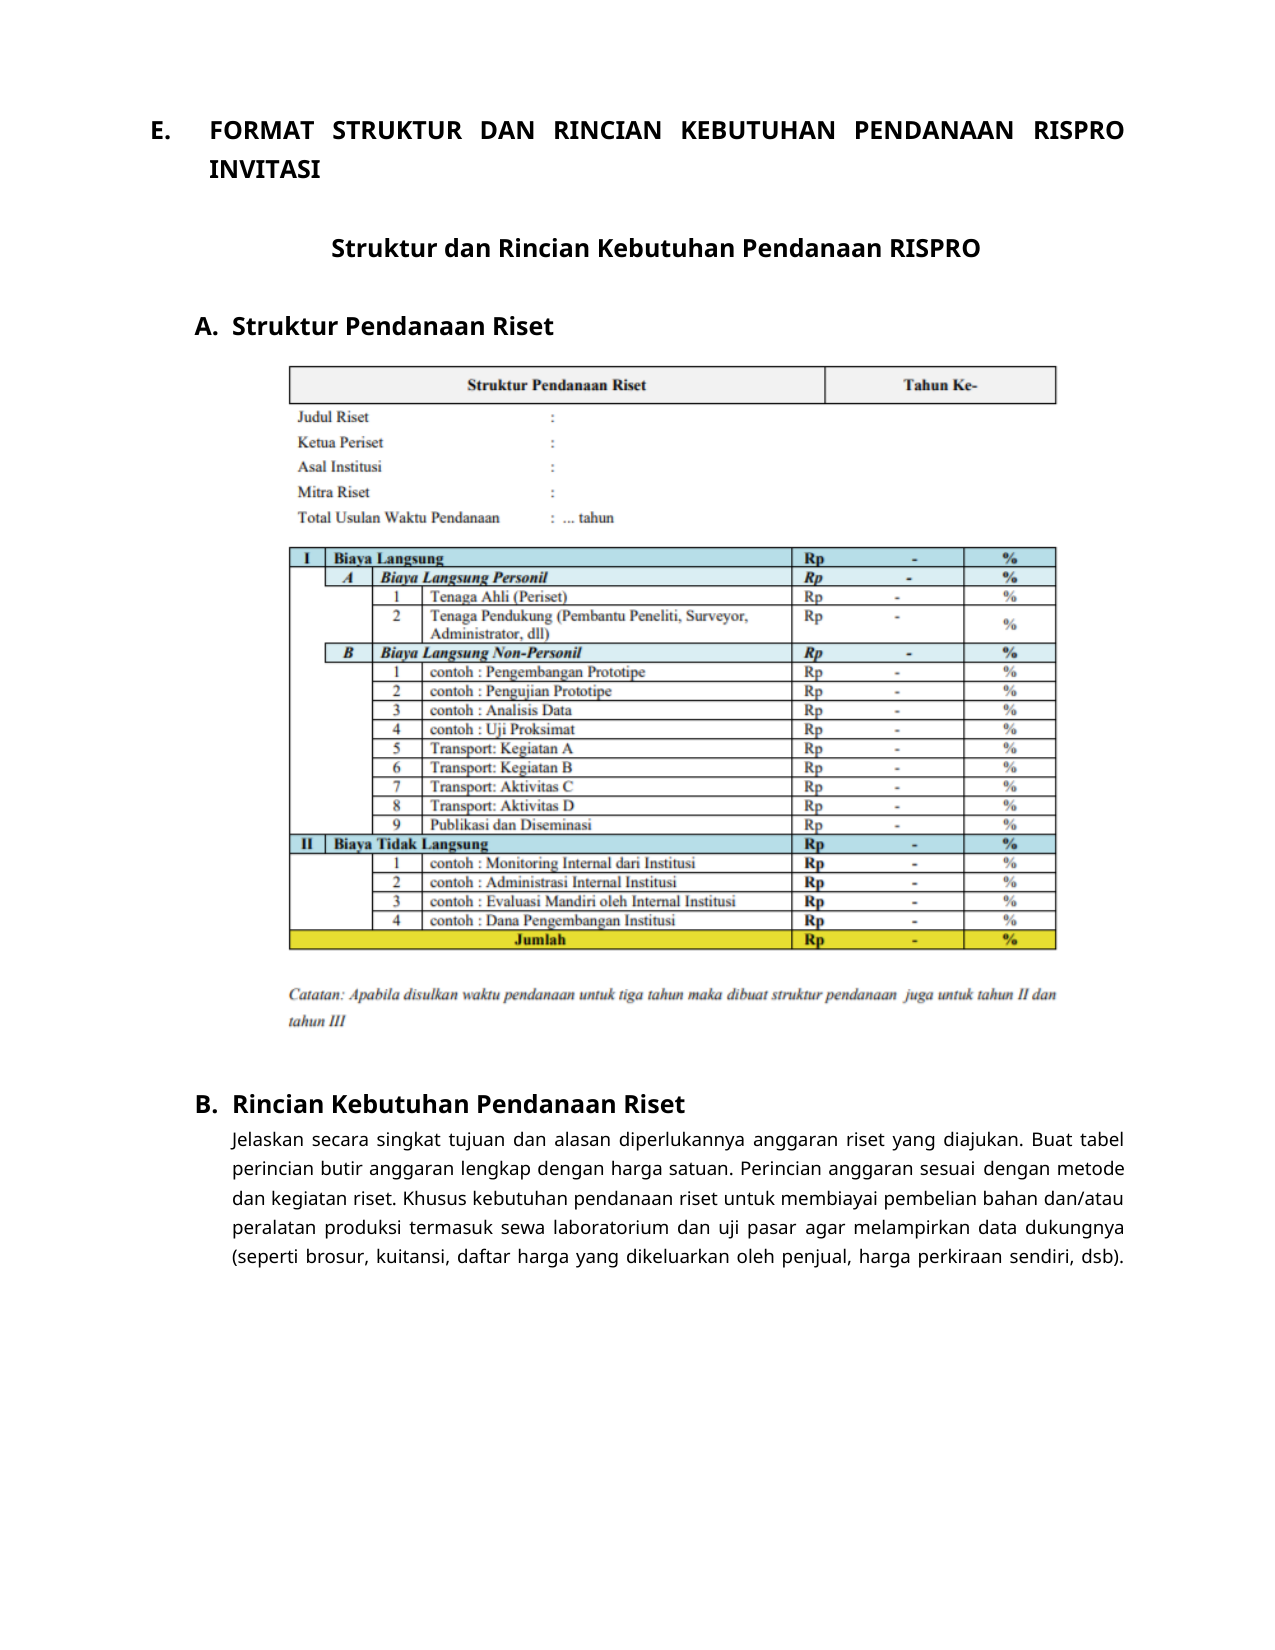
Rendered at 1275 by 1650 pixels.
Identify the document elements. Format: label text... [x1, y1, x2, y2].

list Struktur Pendanaan Riset [194, 309, 1125, 343]
list Jelaskan secara singkat tujuan dan alasan diperlukannya anggaran riset yang diajukan. Buat tabel perincian butir anggaran lengkap dengan harga satuan. Perincian anggaran sesuai dengan metode dan kegiatan riset. Khusus kebutuhan pendanaan riset untuk membiayai pembelian bahan dan/atau peralatan produksi termasuk sewa laboratorium dan uji pasar agar melampirkan data dukungnya (seperti brosur, kuitansi, daftar harga yang dikeluarkan oleh penjual, harga perkiraan sendiri, dsb). [232, 1126, 1125, 1301]
text E. FORMAT STRUKTUR DAN RINCIAN KEBUTUHAN PENDANAAN RISPRO INVITASI [150, 113, 1125, 186]
list Rincian Kebutuhan Pendanaan Riset [194, 1087, 1125, 1121]
picture [270, 348, 1087, 1044]
text Struktur dan Rincian Kebutuhan Pendanaan RISPRO [187, 231, 1125, 264]
